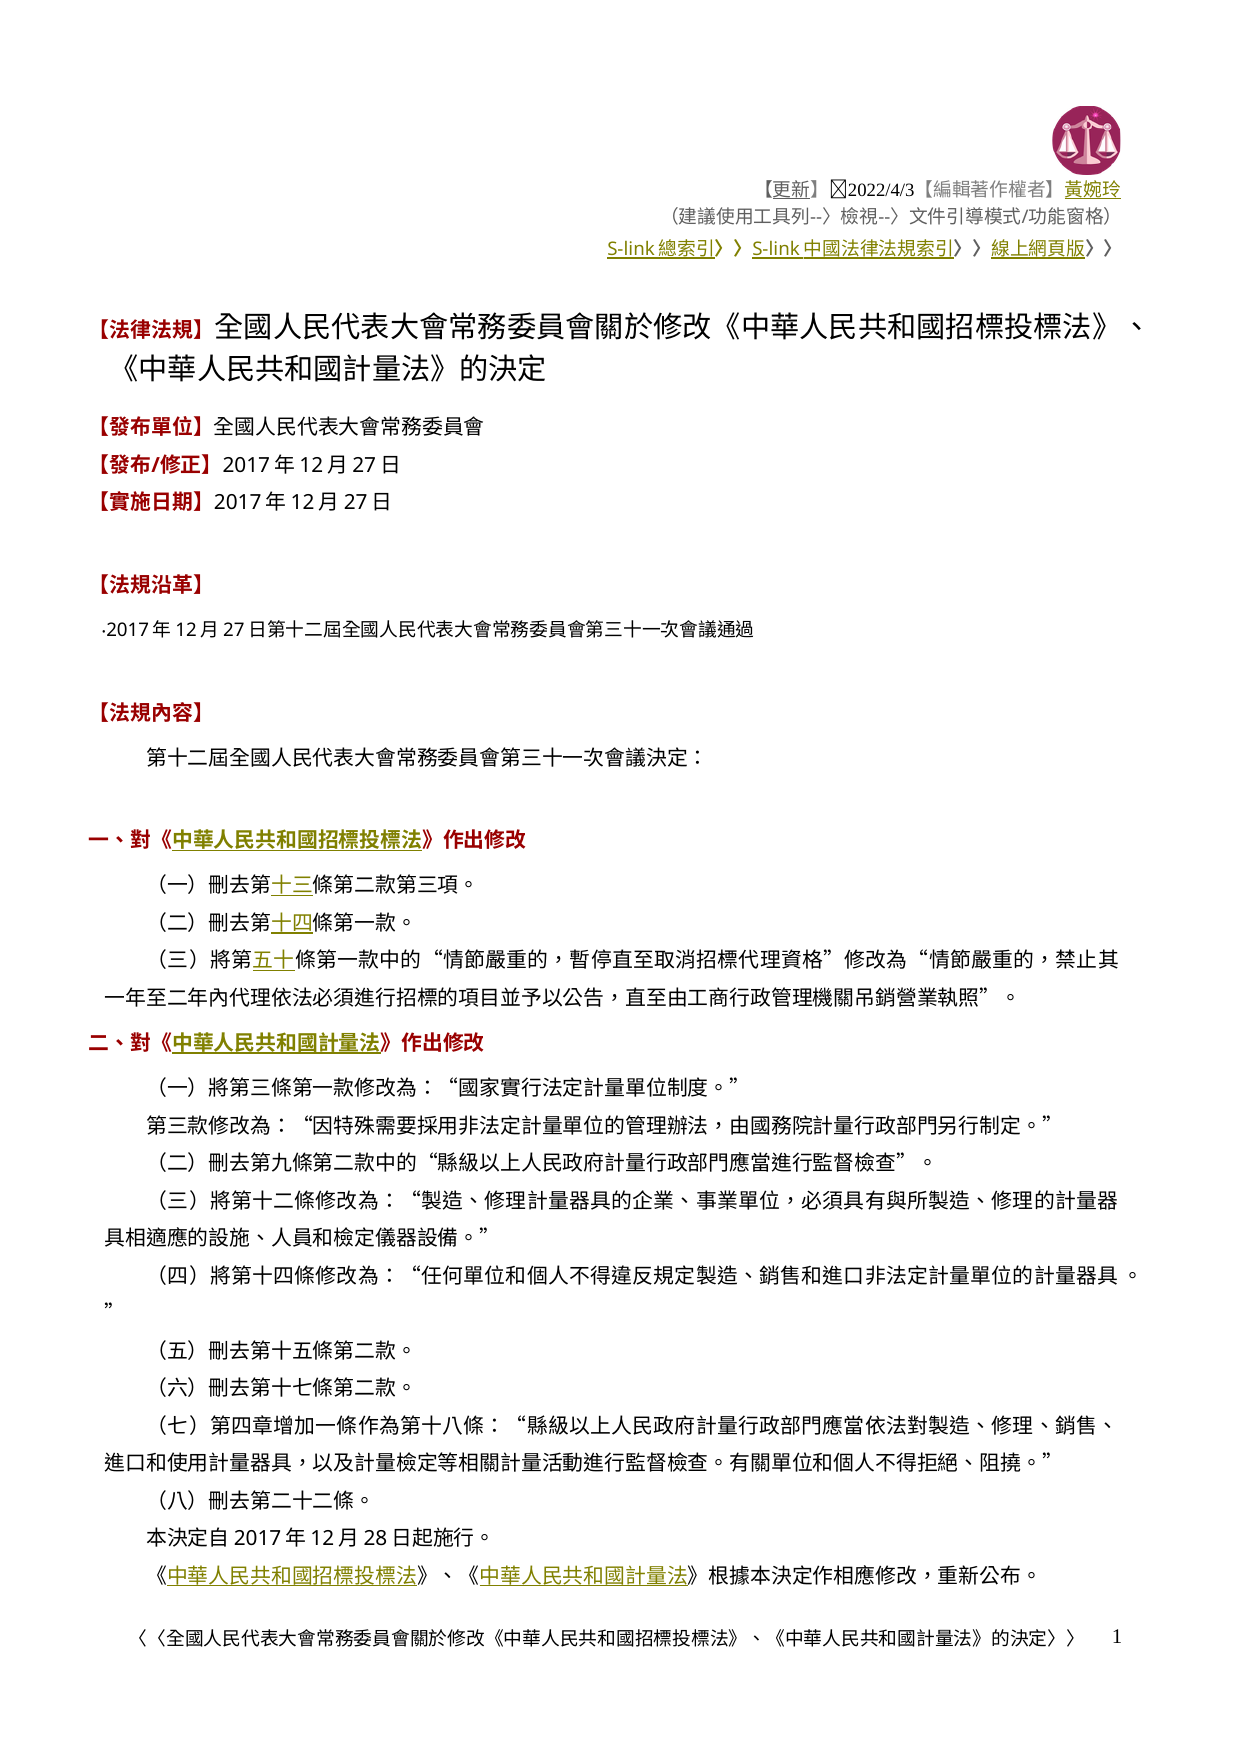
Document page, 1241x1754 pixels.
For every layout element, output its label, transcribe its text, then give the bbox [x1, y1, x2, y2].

text （六）刪去第十七條第二款。 [104, 1368, 1122, 1405]
text （一）刪去第十三條第二款第三項。 [104, 865, 1122, 903]
text 本決定自2017年12月28日起施行。 [104, 1518, 1122, 1555]
text （建議使用工具列--〉檢視--〉文件引導模式/功能窗格） [89, 201, 1122, 229]
text （二）刪去第十四條第一款。 [104, 903, 1122, 940]
picture [1052, 106, 1121, 175]
text 【發布單位】全國人民代表大會常務委員會 [89, 407, 1122, 444]
text （三）將第五十條第一款中的“情節嚴重的，暫停直至取消招標代理資格”修改為“情節嚴重的，禁止其一年至二年內代理依法必須進行招標的項目並予以公告，直至由工商行政管理機關吊銷營業執照”。 [104, 940, 1122, 1015]
text S-link總索引〉〉S-link中國法律法規索引〉〉線上網頁版〉〉 [89, 229, 1122, 266]
text 第三款修改為：“因特殊需要採用非法定計量單位的管理辦法，由國務院計量行政部門另行制定。” [104, 1105, 1122, 1143]
text 【法律法規】全國人民代表大會常務委員會關於修改《中華人民共和國招標投標法》、《中華人民共和國計量法》的決定 [89, 304, 1122, 388]
text 第十二屆全國人民代表大會常務委員會第三十一次會議決定： [104, 737, 1122, 775]
text （三）將第十二條修改為：“製造、修理計量器具的企業、事業單位，必須具有與所製造、修理的計量器具相適應的設施、人員和檢定儀器設備。” [104, 1180, 1122, 1255]
subtitle 【法規沿革】 [89, 568, 1122, 598]
subtitle 【法規內容】 [89, 696, 1122, 726]
text （四）將第十四條修改為：“任何單位和個人不得違反規定製造、銷售和進口非法定計量單位的計量器具。” [104, 1255, 1122, 1330]
subtitle 一、對《中華人民共和國招標投標法》作出修改 [89, 824, 1122, 854]
text （一）將第三條第一款修改為：“國家實行法定計量單位制度。” [104, 1068, 1122, 1105]
text 【發布/修正】2017年12月27日 [89, 444, 1122, 482]
text 【更新】⏰2022/4/3【編輯著作權者】黃婉玲 [89, 174, 1120, 201]
text （八）刪去第二十二條。 [104, 1480, 1122, 1518]
text （五）刪去第十五條第二款。 [104, 1330, 1122, 1368]
text （七）第四章增加一條作為第十八條：“縣級以上人民政府計量行政部門應當依法對製造、修理、銷售、進口和使用計量器具，以及計量檢定等相關計量活動進行監督檢查。有關單位和個人不得拒絕、阻撓。” [104, 1405, 1122, 1480]
text 【實施日期】2017年12月27日 [89, 482, 1122, 519]
text 《中華人民共和國招標投標法》、《中華人民共和國計量法》根據本決定作相應修改，重新公布。 [104, 1555, 1122, 1593]
text （二）刪去第九條第二款中的“縣級以上人民政府計量行政部門應當進行監督檢查”。 [104, 1143, 1122, 1180]
text ‧2017年12月27日第十二屆全國人民代表大會常務委員會第三十一次會議通過 [101, 610, 1122, 647]
subtitle 二、對《中華人民共和國計量法》作出修改 [89, 1026, 1122, 1057]
